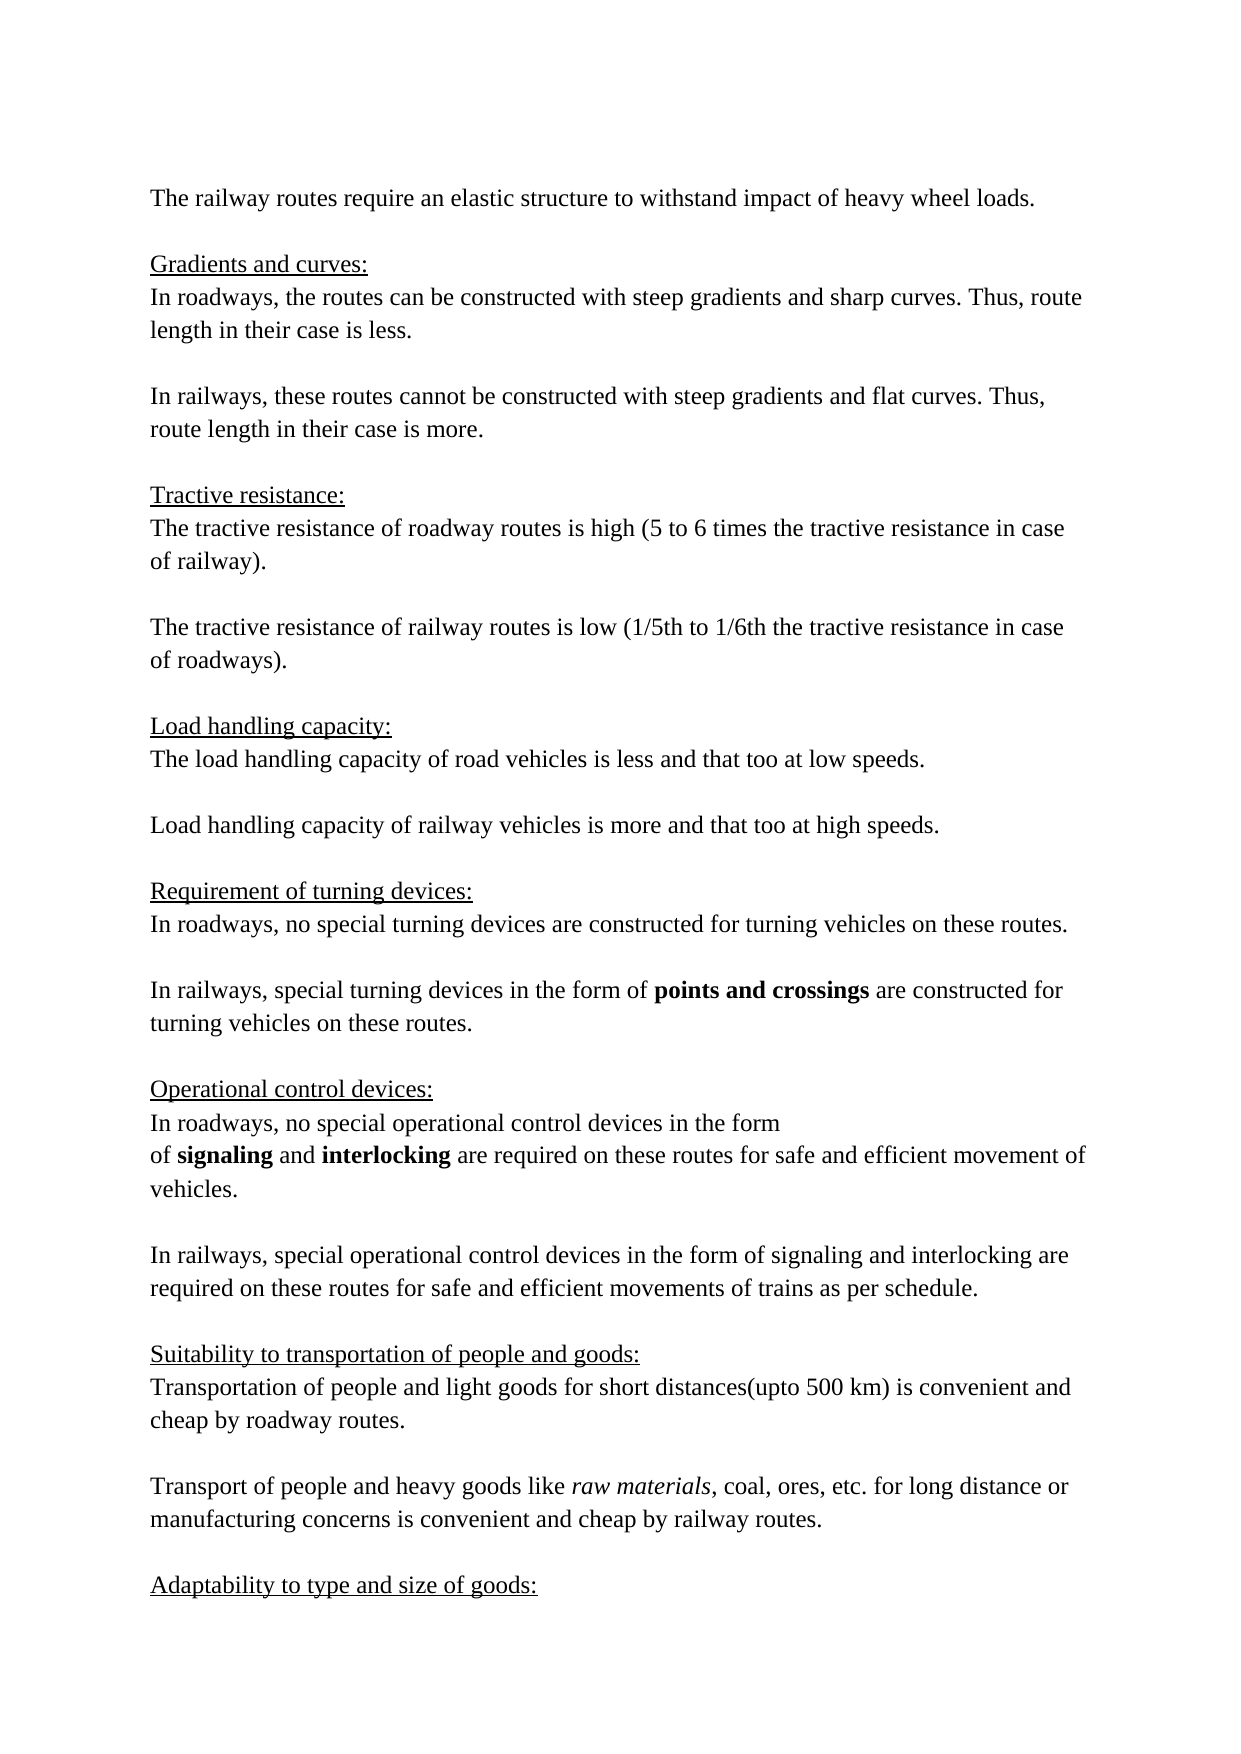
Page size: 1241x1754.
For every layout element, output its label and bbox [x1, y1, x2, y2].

text [150, 150, 1090, 1599]
